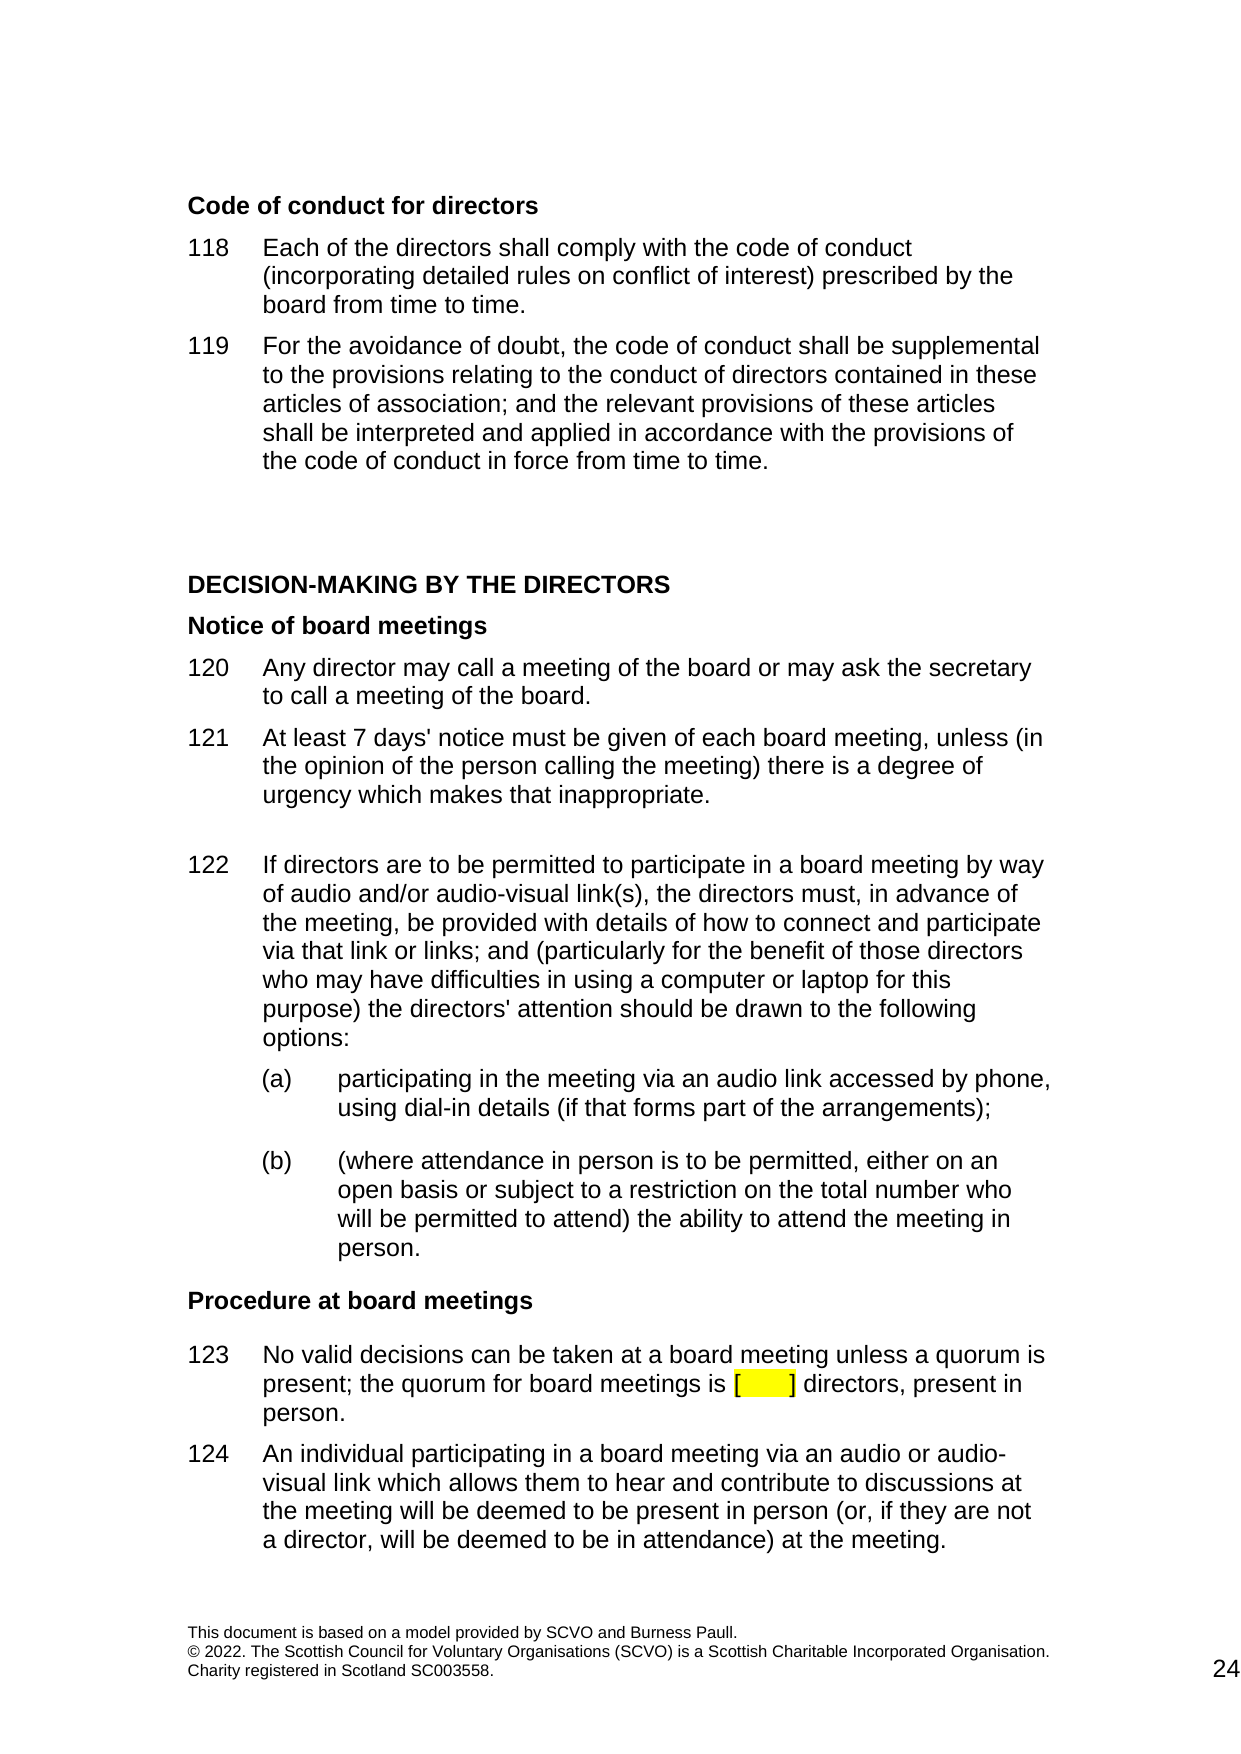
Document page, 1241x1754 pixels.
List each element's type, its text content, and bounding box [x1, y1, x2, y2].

text Notice of board meetings [187, 611, 1053, 640]
text Code of conduct for directors [187, 191, 1053, 220]
list participating in the meeting via an audio link accessed by phone, using dial-in details (if that forms part of the arrangements); [261, 1064, 1053, 1121]
list Each of the directors shall comply with the code of conduct (incorporating detailed rules on conflict of interest) prescribed by the board from time to time. [187, 232, 1053, 319]
text DECISION-MAKING BY THE DIRECTORS [187, 570, 1053, 599]
list Any director may call a meeting of the board or may ask the secretary to call a meeting of the board. [187, 652, 1053, 710]
list If directors are to be permitted to participate in a board meeting by way of audio and/or audio-visual link(s), the directors must, in advance of the meeting, be provided with details of how to connect and participate via that link or links; and (particularly for the benefit of those directors who may have difficulties in using a computer or laptop for this purpose) the directors' attention should be drawn to the following options: [187, 850, 1053, 1051]
list No valid decisions can be taken at a board meeting unless a quorum is present; the quorum for board meetings is [ ] directors, present in person. [187, 1340, 1053, 1426]
list An individual participating in a board meeting via an audio or audio-visual link which allows them to hear and contribute to discussions at the meeting will be deemed to be present in person (or, if they are not a director, will be deemed to be in attendance) at the meeting. [187, 1439, 1053, 1554]
list At least 7 days' notice must be given of each board meeting, unless (in the opinion of the person calling the meeting) there is a degree of urgency which makes that inappropriate. [187, 722, 1053, 809]
list (where attendance in person is to be permitted, either on an open basis or subject to a restriction on the total number who will be permitted to attend) the ability to attend the meeting in person. [261, 1146, 1053, 1261]
text Procedure at board meetings [187, 1286, 1053, 1315]
list For the avoidance of doubt, the code of conduct shall be supplemental to the provisions relating to the conduct of directors contained in these articles of association; and the relevant provisions of these articles shall be interpreted and applied in accordance with the provisions of the code of conduct in force from time to time. [187, 331, 1053, 475]
